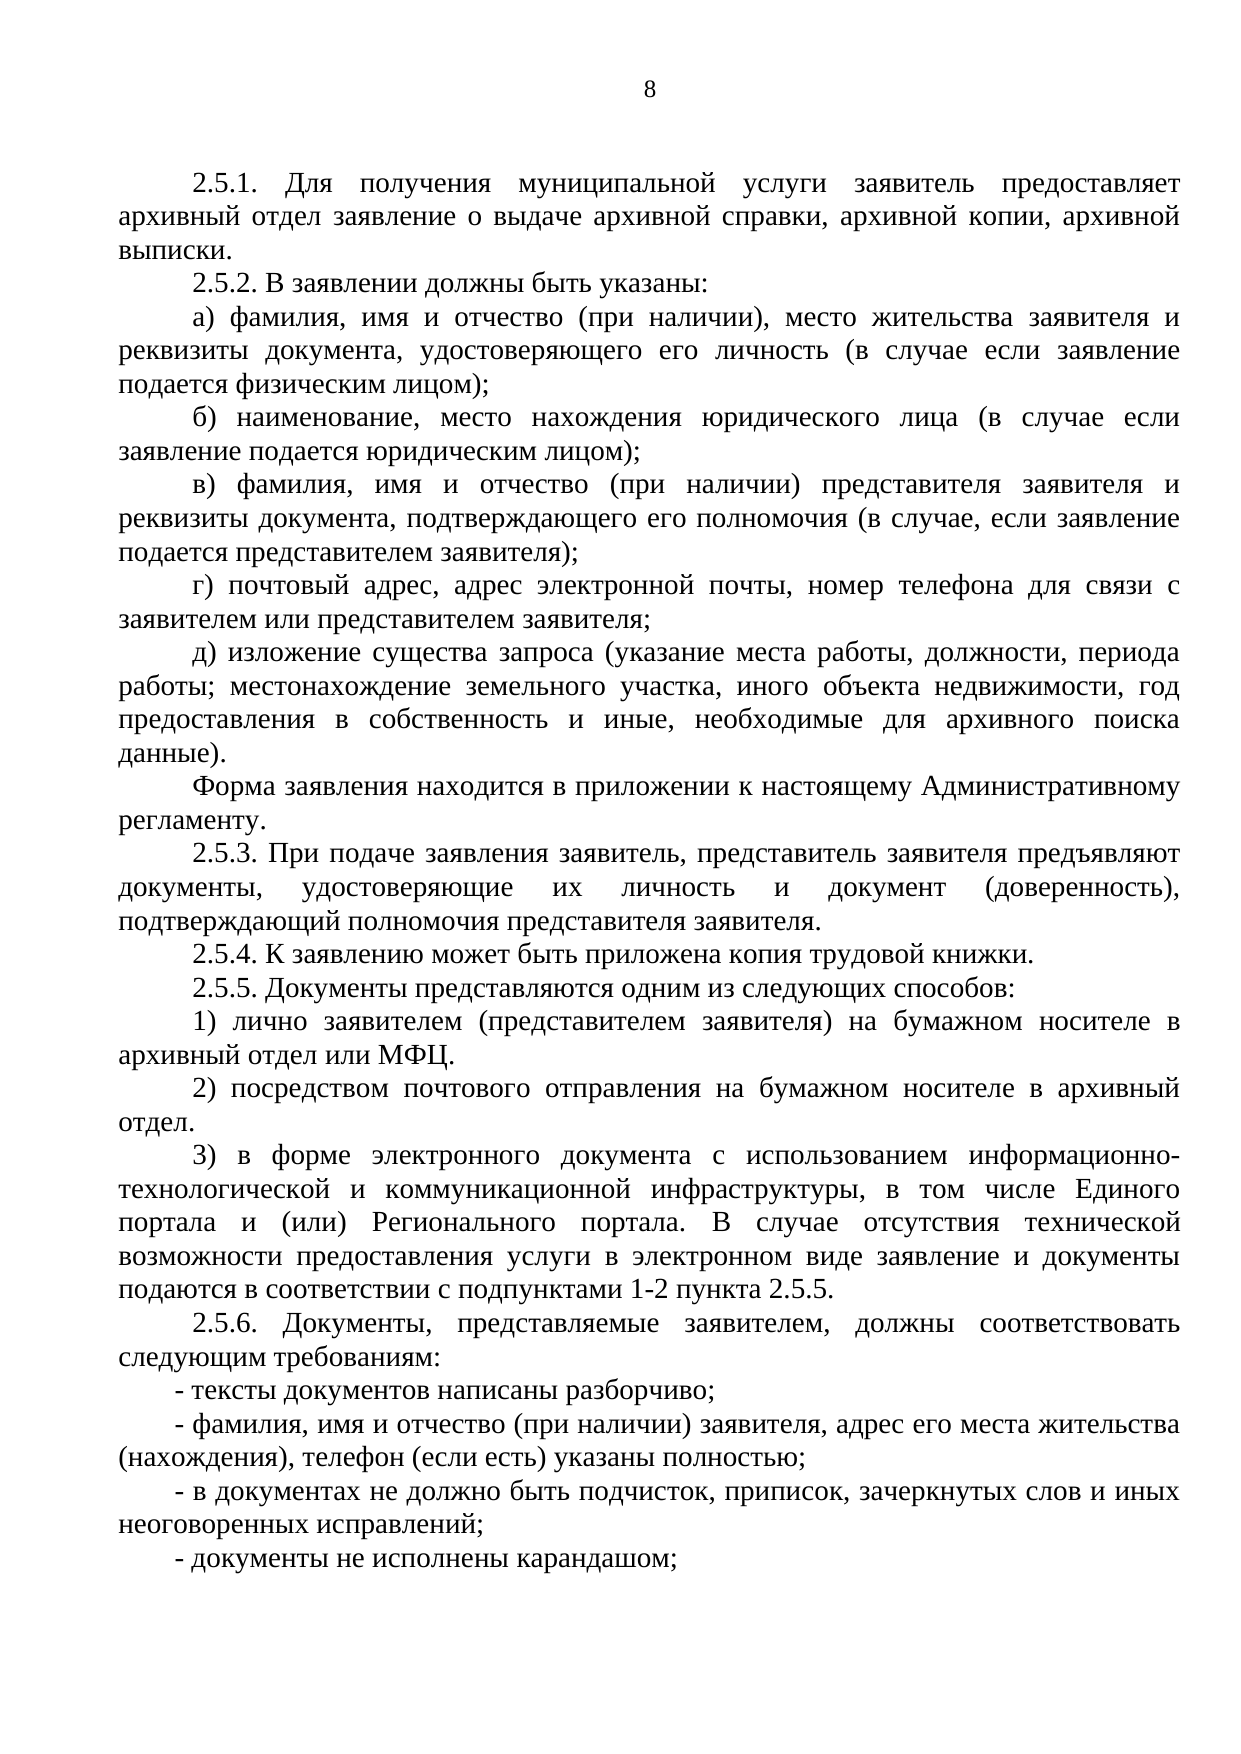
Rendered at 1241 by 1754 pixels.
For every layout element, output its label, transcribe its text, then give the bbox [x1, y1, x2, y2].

text 2.5.5. Документы представляются одним из следующих способов: [118, 970, 1181, 1003]
text 2) посредством почтового отправления на бумажном носителе в архивный отдел. [118, 1070, 1181, 1137]
text Форма заявления находится в приложении к настоящему Административному регламенту. [118, 768, 1181, 836]
text 2.5.2. В заявлении должны быть указаны: [118, 265, 1181, 299]
text 2.5.1. Для получения муниципальной услуги заявитель предоставляет архивный отдел заявление о выдаче архивной справки, архивной копии, архивной выписки. [118, 165, 1181, 265]
text г) почтовый адрес, адрес электронной почты, номер телефона для связи с заявителем или представителем заявителя; [118, 567, 1181, 634]
text в) фамилия, имя и отчество (при наличии) представителя заявителя и реквизиты документа, подтверждающего его полномочия (в случае, если заявление подается представителем заявителя); [118, 467, 1181, 567]
text - документы не исполнены карандашом; [118, 1540, 1181, 1573]
text 3) в форме электронного документа с использованием информационно-технологической и коммуникационной инфраструктуры, в том числе Единого портала и (или) Регионального портала. В случае отсутствия технической возможности предоставления услуги в электронном виде заявление и документы подаются в соответствии с подпунктами 1-2 пункта 2.5.5. [118, 1137, 1181, 1305]
text а) фамилия, имя и отчество (при наличии), место жительства заявителя и реквизиты документа, удостоверяющего его личность (в случае если заявление подается физическим лицом); [118, 299, 1181, 399]
text - в документах не должно быть подчисток, приписок, зачеркнутых слов и иных неоговоренных исправлений; [118, 1473, 1181, 1540]
text 2.5.4. К заявлению может быть приложена копия трудовой книжки. [118, 936, 1181, 970]
text 2.5.6. Документы, представляемые заявителем, должны соответствовать следующим требованиям: [118, 1305, 1181, 1372]
text б) наименование, место нахождения юридического лица (в случае если заявление подается юридическим лицом); [118, 399, 1181, 467]
text 1) лично заявителем (представителем заявителя) на бумажном носителе в архивный отдел или МФЦ. [118, 1003, 1181, 1070]
text - тексты документов написаны разборчиво; [118, 1372, 1181, 1406]
text - фамилия, имя и отчество (при наличии) заявителя, адрес его места жительства (нахождения), телефон (если есть) указаны полностью; [118, 1406, 1181, 1473]
text 2.5.3. При подаче заявления заявитель, представитель заявителя предъявляют документы, удостоверяющие их личность и документ (доверенность), подтверждающий полномочия представителя заявителя. [118, 836, 1181, 936]
text д) изложение существа запроса (указание места работы, должности, периода работы; местонахождение земельного участка, иного объекта недвижимости, год предоставления в собственность и иные, необходимые для архивного поиска данные). [118, 634, 1181, 768]
